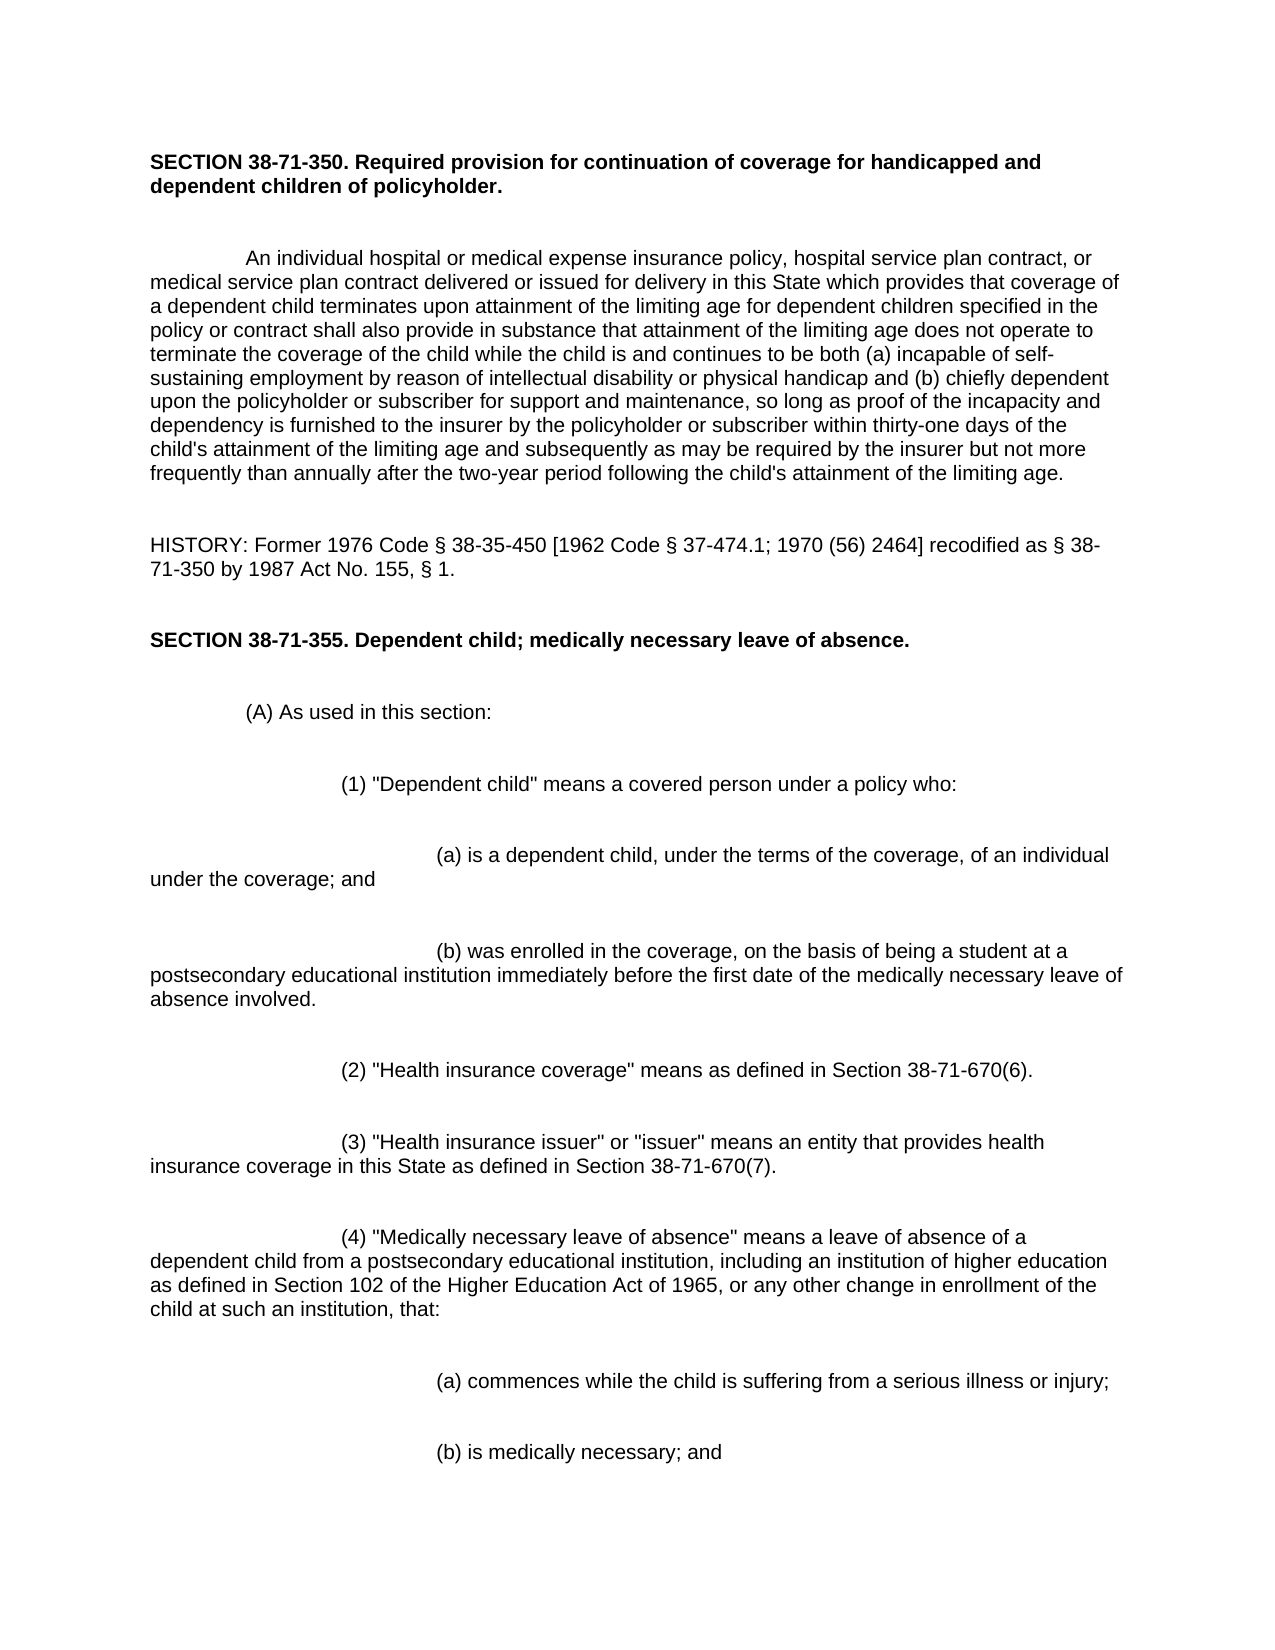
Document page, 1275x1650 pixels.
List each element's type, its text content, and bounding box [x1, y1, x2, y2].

text HISTORY: Former 1976 Code § 38-35-450 [1962 Code § 37-474.1; 1970 (56) 2464] recodified as § 38-71-350 by 1987 Act No. 155, § 1. [150, 533, 1125, 604]
text SECTION 38-71-350. Required provision for continuation of coverage for handicapped and dependent children of policyholder. [150, 150, 1125, 222]
text (2) "Health insurance coverage" means as defined in Section 38-71-670(6). [150, 1058, 1125, 1106]
text (1) "Dependent child" means a covered person under a policy who: [150, 771, 1125, 819]
text (3) "Health insurance issuer" or "issuer" means an entity that provides health insurance coverage in this State as defined in Section 38-71-670(7). [150, 1129, 1125, 1201]
text (a) commences while the child is suffering from a serious illness or injury; [150, 1368, 1125, 1416]
text (b) is medically necessary; and [150, 1440, 1125, 1488]
text SECTION 38-71-355. Dependent child; medically necessary leave of absence. [150, 628, 1125, 676]
text An individual hospital or medical expense insurance policy, hospital service plan contract, or medical service plan contract delivered or issued for delivery in this State which provides that coverage of a dependent child terminates upon attainment of the limiting age for dependent children specified in the policy or contract shall also provide in substance that attainment of the limiting age does not operate to terminate the coverage of the child while the child is and continues to be both (a) incapable of self-sustaining employment by reason of intellectual disability or physical handicap and (b) chiefly dependent upon the policyholder or subscriber for support and maintenance, so long as proof of the incapacity and dependency is furnished to the insurer by the policyholder or subscriber within thirty-one days of the child's attainment of the limiting age and subsequently as may be required by the insurer but not more frequently than annually after the two-year period following the child's attainment of the limiting age. [150, 246, 1125, 509]
text (4) "Medically necessary leave of absence" means a leave of absence of a dependent child from a postsecondary educational institution, including an institution of higher education as defined in Section 102 of the Higher Education Act of 1965, or any other change in enrollment of the child at such an institution, that: [150, 1225, 1125, 1344]
text (b) was enrolled in the coverage, on the basis of being a student at a postsecondary educational institution immediately before the first date of the medically necessary leave of absence involved. [150, 938, 1125, 1034]
text (a) is a dependent child, under the terms of the coverage, of an individual under the coverage; and [150, 843, 1125, 914]
text (A) As used in this section: [150, 700, 1125, 747]
